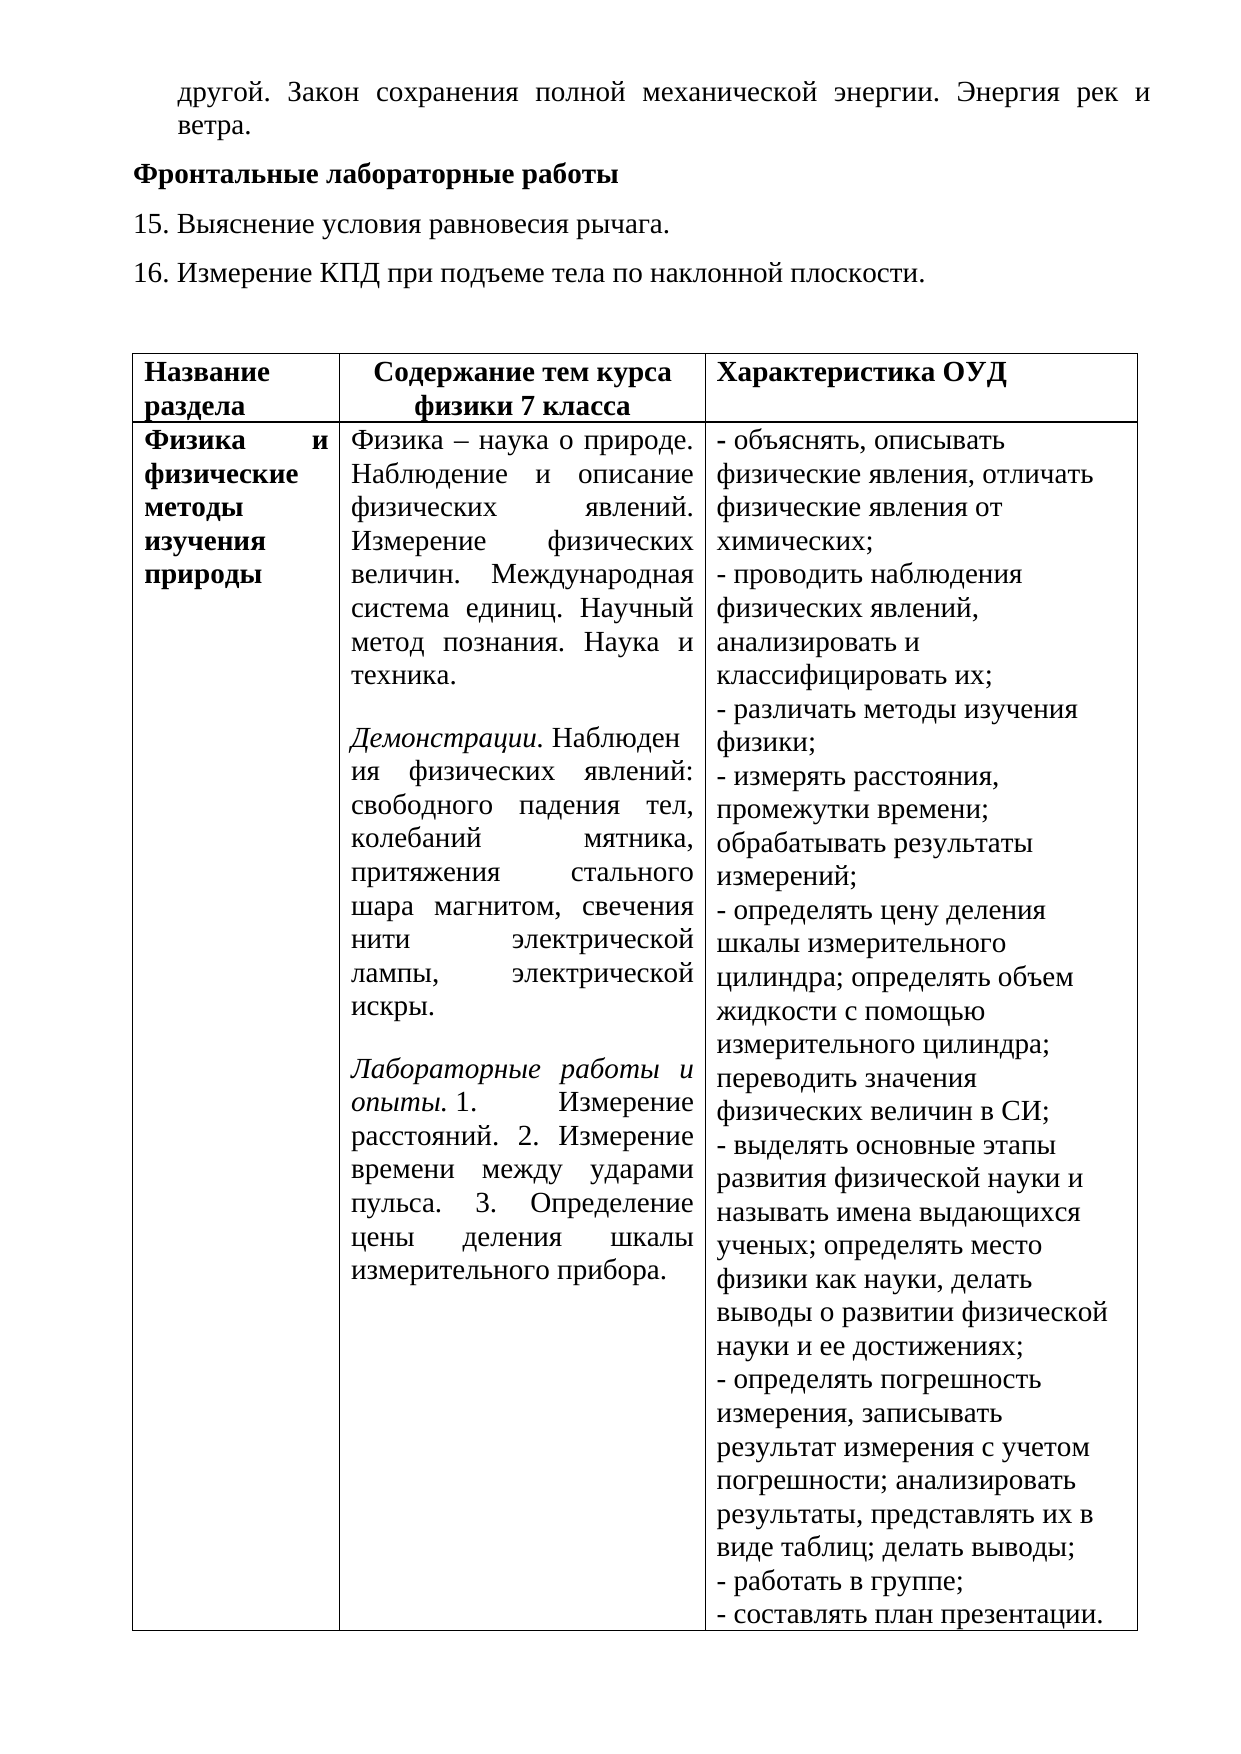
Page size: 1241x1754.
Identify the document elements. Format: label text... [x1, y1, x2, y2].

table_header Название раздела [133, 354, 339, 421]
text 16. Измерение КПД при подъеме тела по наклонной плоскости. [133, 255, 1152, 288]
table_cell Физика – наука о природе. Наблюдение и описание физических явлений. Измерение физических величин. Международная система единиц. Научный метод познания. Наука и техника. Демонстрации. Наблюдения физических явлений: свободного падения тел, колебаний мятника, притяжения стального шара магнитом, свечения нити электрической лампы, электрической искры. Лабораторные работы и опыты. 1. Измерение расстояний. 2. Измерение времени между ударами пульса. 3. Определение цены деления шкалы измерительного прибора. [340, 423, 705, 1630]
table_header Содержание тем курса физики 7 класса [340, 354, 705, 421]
table_cell - объяснять, описывать физические явления, отличать физические явления от химических; - проводить наблюдения физических явлений, анализировать и классифицировать их; - различать методы изучения физики; - измерять расстояния, промежутки времени; обрабатывать результаты измерений; - определять цену деления шкалы измерительного цилиндра; определять объем жидкости с помощью измерительного цилиндра; переводить значения физических величин в СИ; - выделять основные этапы развития физической науки и называть имена выдающихся ученых; определять место физики как науки, делать выводы о развитии физической науки и ее достижениях; - определять погрешность измерения, записывать результат измерения с учетом погрешности; анализировать результаты, представлять их в виде таблиц; делать выводы; - работать в группе; - составлять план презентации. [706, 423, 1137, 1630]
text 15. Выяснение условия равновесия рычага. [133, 206, 1152, 239]
text Фронтальные лабораторные работы [133, 157, 1152, 190]
table_cell Физика и физические методы изучения природы [133, 423, 339, 1630]
table_header Характеристика ОУД [706, 354, 1137, 421]
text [133, 74, 1152, 141]
